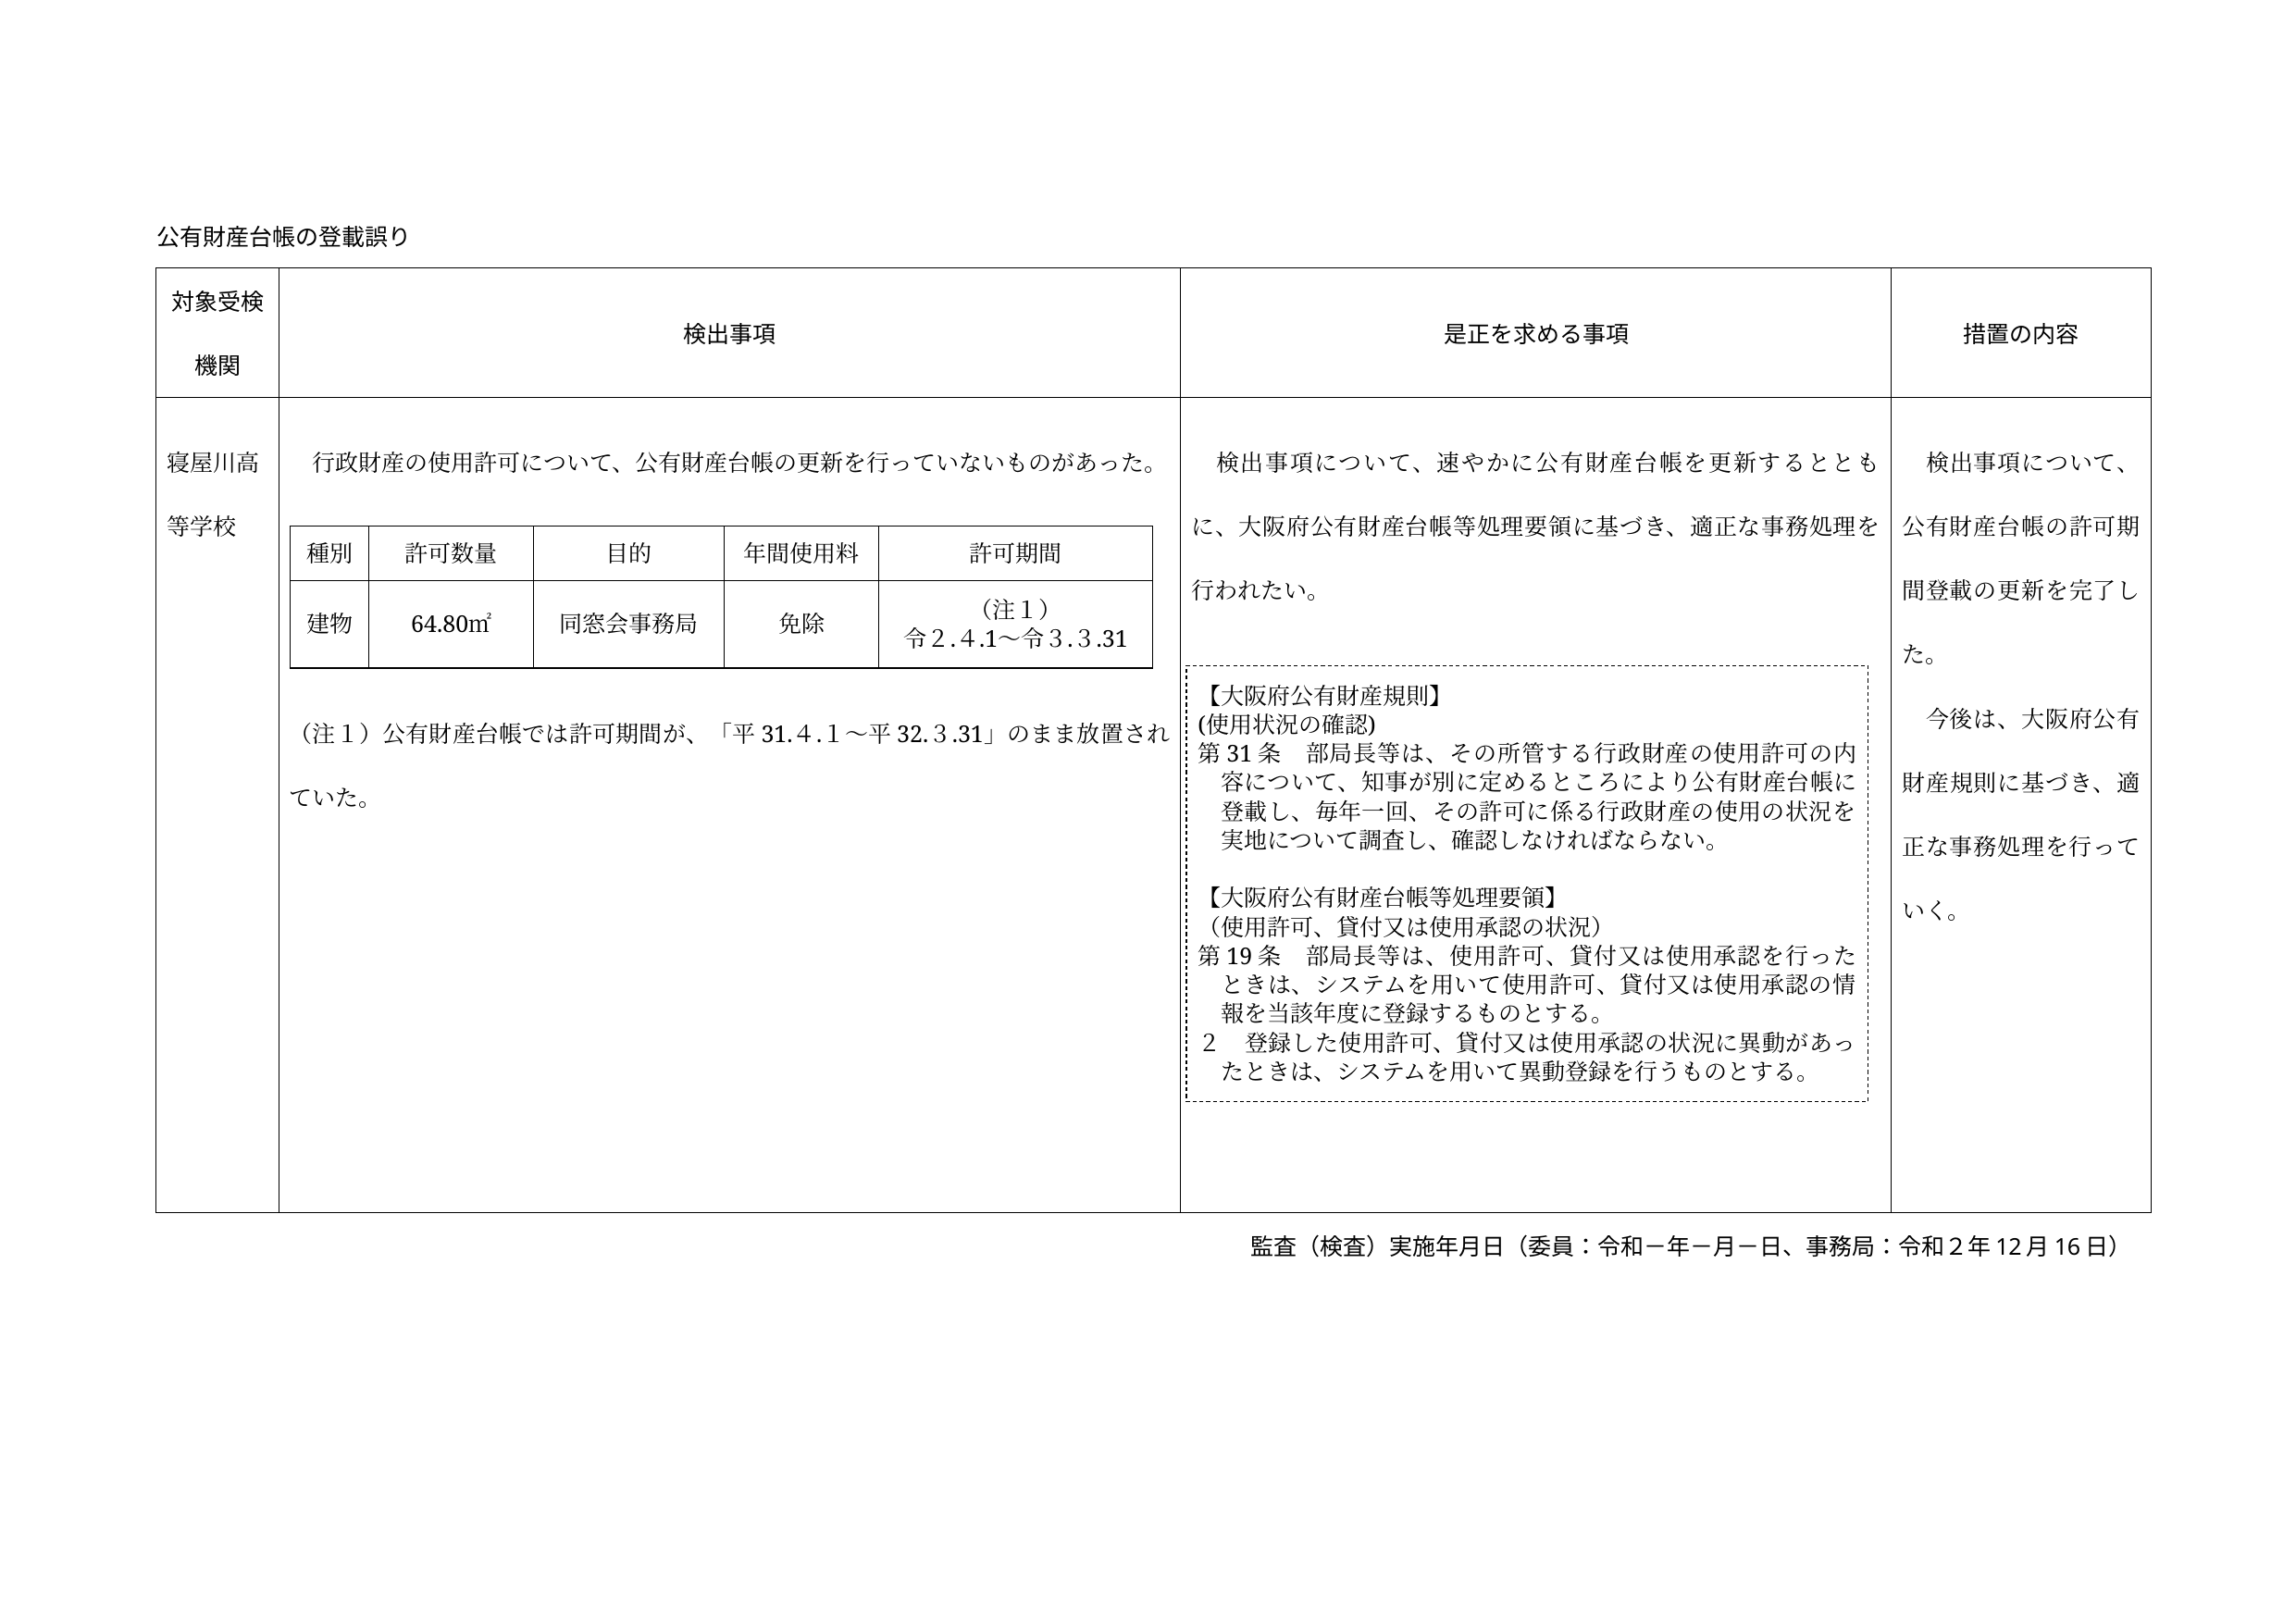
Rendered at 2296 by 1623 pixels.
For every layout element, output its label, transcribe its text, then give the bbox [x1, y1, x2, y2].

table_header 対象受検機関 [156, 268, 279, 396]
table_header 是正を求める事項 [1181, 268, 1891, 396]
table_cell 行政財産の使用許可について、公有財産台帳の更新を行っていないものがあった。 （注１）公有財産台帳では許可期間が、「平31.４.１～平32.３.31」のまま放置されていた。 [279, 398, 1180, 1212]
table_header 措置の内容 [1892, 268, 2151, 396]
table_header 検出事項 [279, 268, 1180, 396]
table_cell 寝屋川高等学校 [156, 398, 279, 1212]
text 公有財産台帳の登載誤り [156, 204, 2131, 267]
table_cell 検出事項について、公有財産台帳の許可期間登載の更新を完了した。 今後は、大阪府公有財産規則に基づき、適正な事務処理を行っていく。 [1892, 398, 2151, 1212]
table_cell 検出事項について、速やかに公有財産台帳を更新するとともに、大阪府公有財産台帳等処理要領に基づき、適正な事務処理を行われたい。 [1181, 398, 1891, 1212]
text 監査（検査）実施年月日（委員：令和－年－月－日、事務局：令和２年12月16日） [156, 1213, 2131, 1278]
